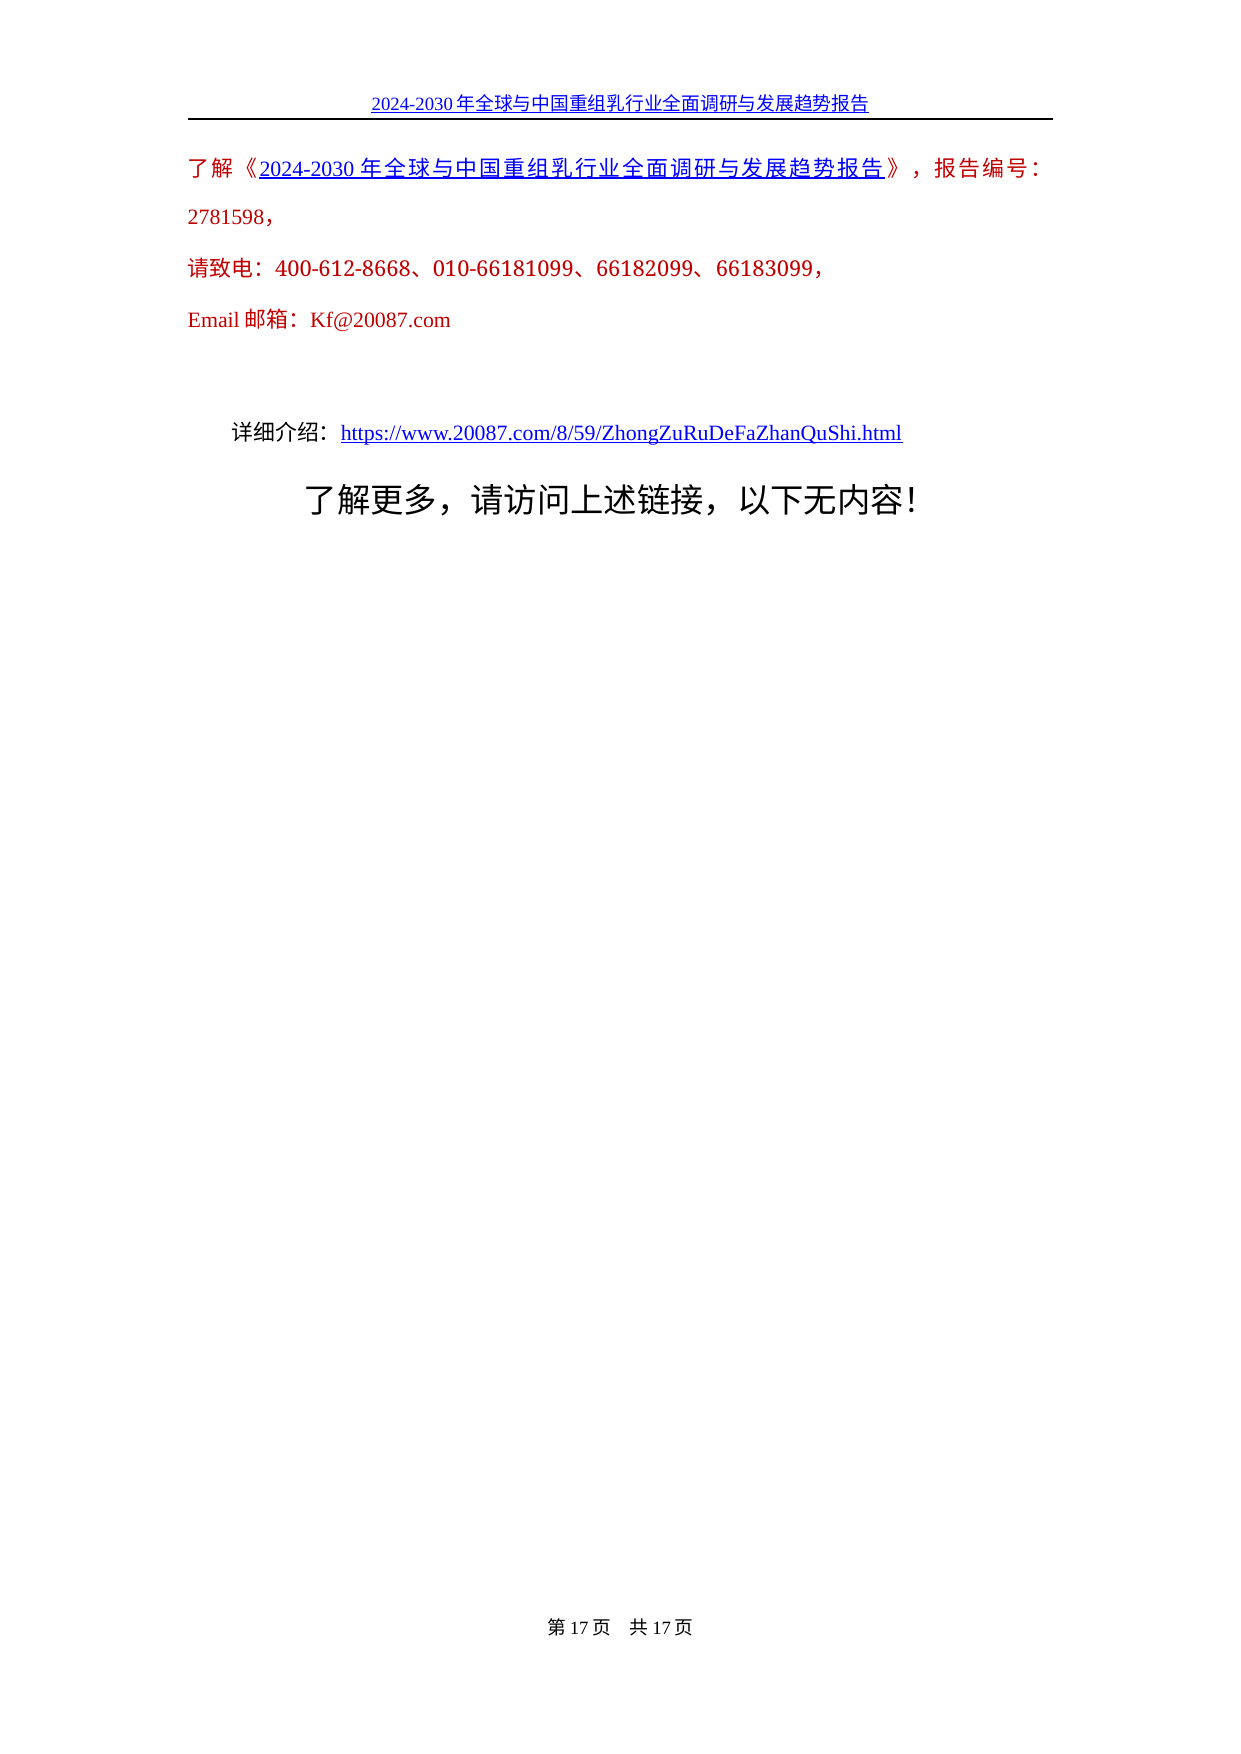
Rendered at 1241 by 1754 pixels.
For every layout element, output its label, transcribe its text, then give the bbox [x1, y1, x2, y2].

text 请致电：400-612-8668、010-66181099、66182099、66183099， [187, 251, 1053, 283]
text 了解《2024-2030年全球与中国重组乳行业全面调研与发展趋势报告》，报告编号：2781598， [187, 150, 1053, 231]
text 详细介绍：https://www.20087.com/8/59/ZhongZuRuDeFaZhanQuShi.html [187, 415, 1053, 447]
title 了解更多，请访问上述链接，以下无内容！ [187, 465, 1053, 530]
text Email邮箱：Kf@20087.com [187, 302, 1053, 334]
